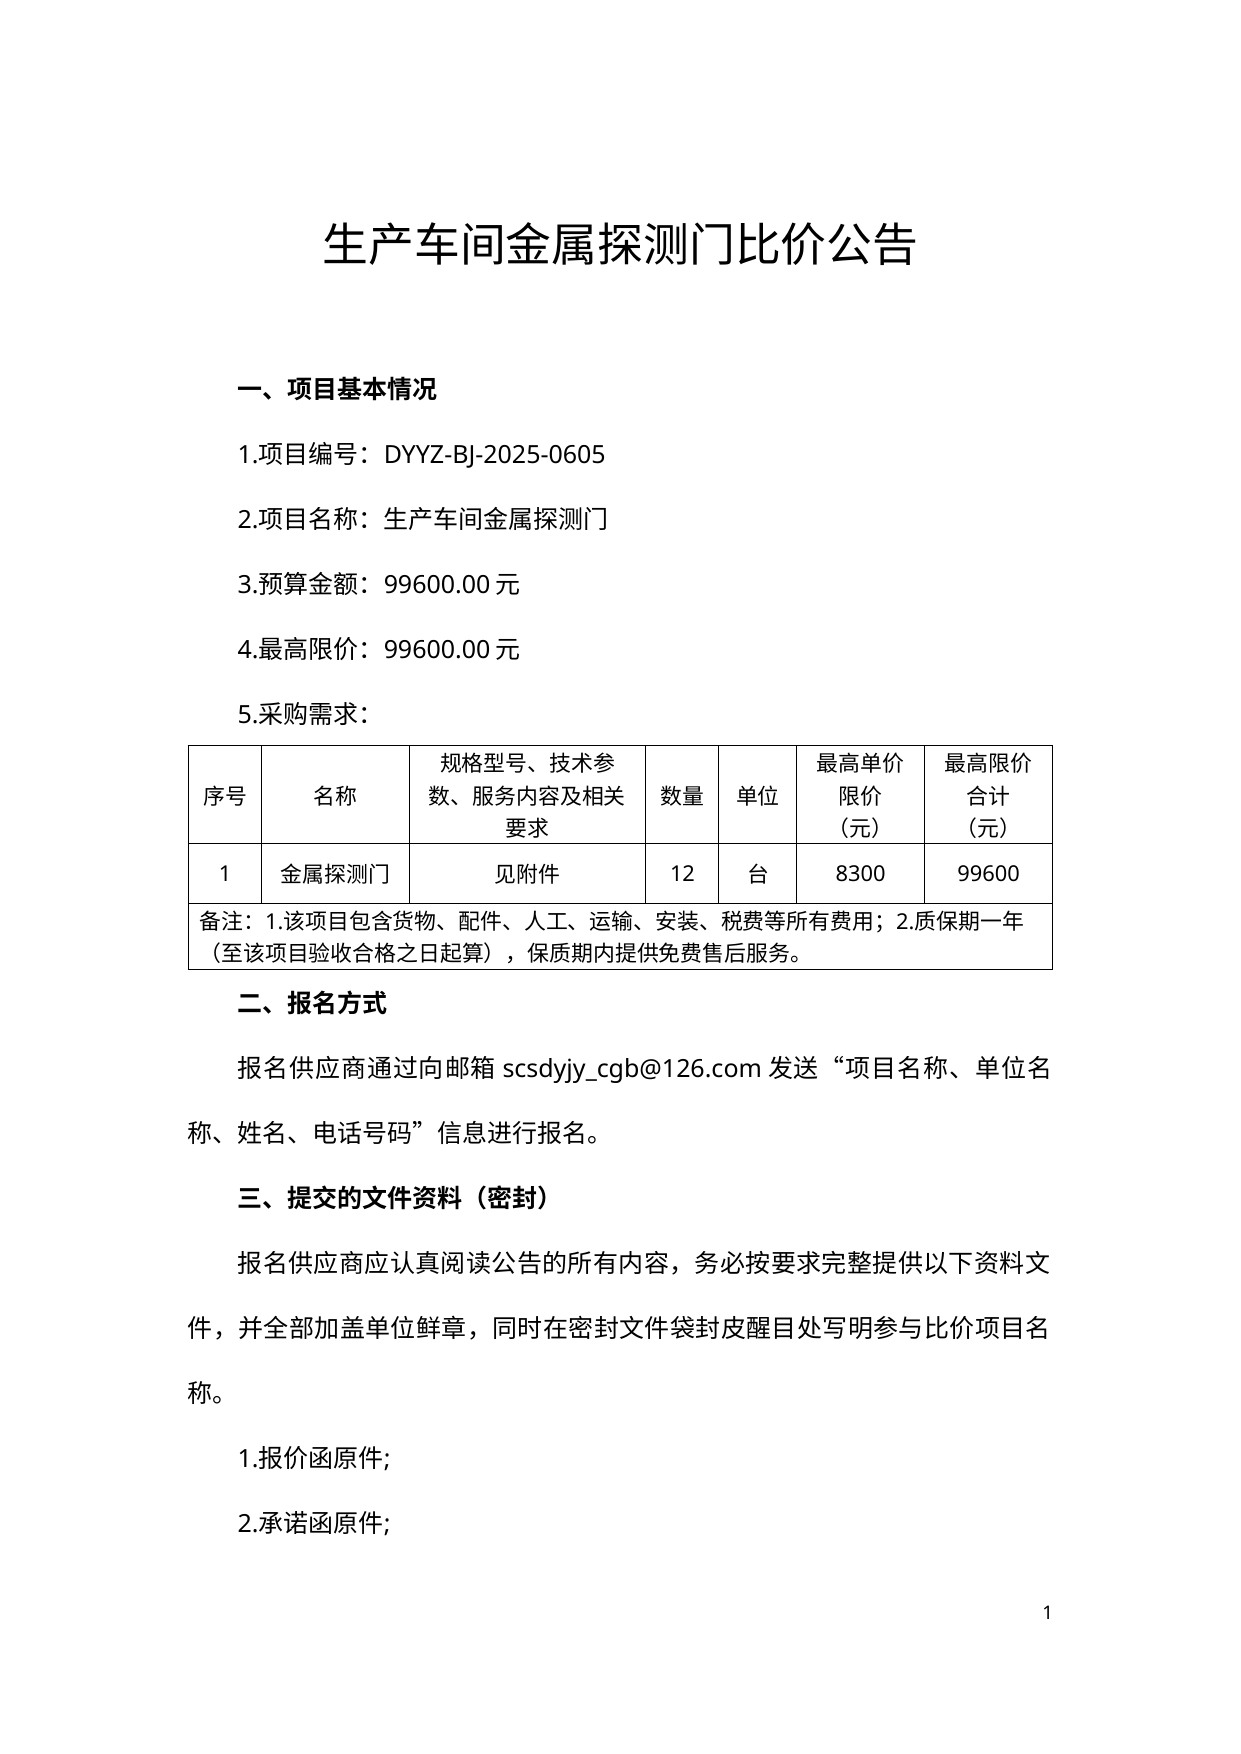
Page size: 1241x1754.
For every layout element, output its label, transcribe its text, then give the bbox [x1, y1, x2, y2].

table_header 名称 [262, 746, 409, 843]
text 一、项目基本情况 [187, 355, 1053, 420]
table_header 最高限价 合计（元） [925, 746, 1052, 843]
table_cell 12 [646, 844, 718, 902]
table_header 序号 [189, 746, 261, 843]
text 二、报名方式 [187, 970, 1053, 1034]
text 报名供应商应认真阅读公告的所有内容，务必按要求完整提供以下资料文件，并全部加盖单位鲜章，同时在密封文件袋封皮醒目处写明参与比价项目名称。 [187, 1229, 1053, 1424]
table_cell 99600 [925, 844, 1052, 902]
text 三、提交的文件资料（密封） [187, 1164, 1053, 1229]
table_cell 金属探测门 [262, 844, 409, 902]
text 1.报价函原件; [187, 1424, 1053, 1489]
table_header 最高单价 限价（元） [797, 746, 924, 843]
text 5.采购需求： [187, 680, 1053, 745]
table_cell 台 [719, 844, 796, 902]
text 3.预算金额：99600.00元 [187, 550, 1053, 615]
text 2.项目名称：生产车间金属探测门 [187, 485, 1053, 550]
table_header 单位 [719, 746, 796, 843]
text 报名供应商通过向邮箱scsdyjy_cgb@126.com发送“项目名称、单位名称、姓名、电话号码”信息进行报名。 [187, 1034, 1053, 1164]
text 生产车间金属探测门比价公告 [187, 192, 1053, 290]
table_header 规格型号、技术参数、服务内容及相关要求 [410, 746, 645, 843]
table_cell 备注：1.该项目包含货物、配件、人工、运输、安装、税费等所有费用；2.质保期一年（至该项目验收合格之日起算），保质期内提供免费售后服务。 [189, 904, 1052, 968]
text 1.项目编号：DYYZ-BJ-2025-0605 [187, 420, 1053, 485]
text 4.最高限价：99600.00元 [187, 615, 1053, 680]
table_cell 见附件 [410, 844, 645, 902]
table_cell 8300 [797, 844, 924, 902]
table_header 数量 [646, 746, 718, 843]
table_cell 1 [189, 844, 261, 902]
text 2.承诺函原件; [187, 1489, 1053, 1554]
